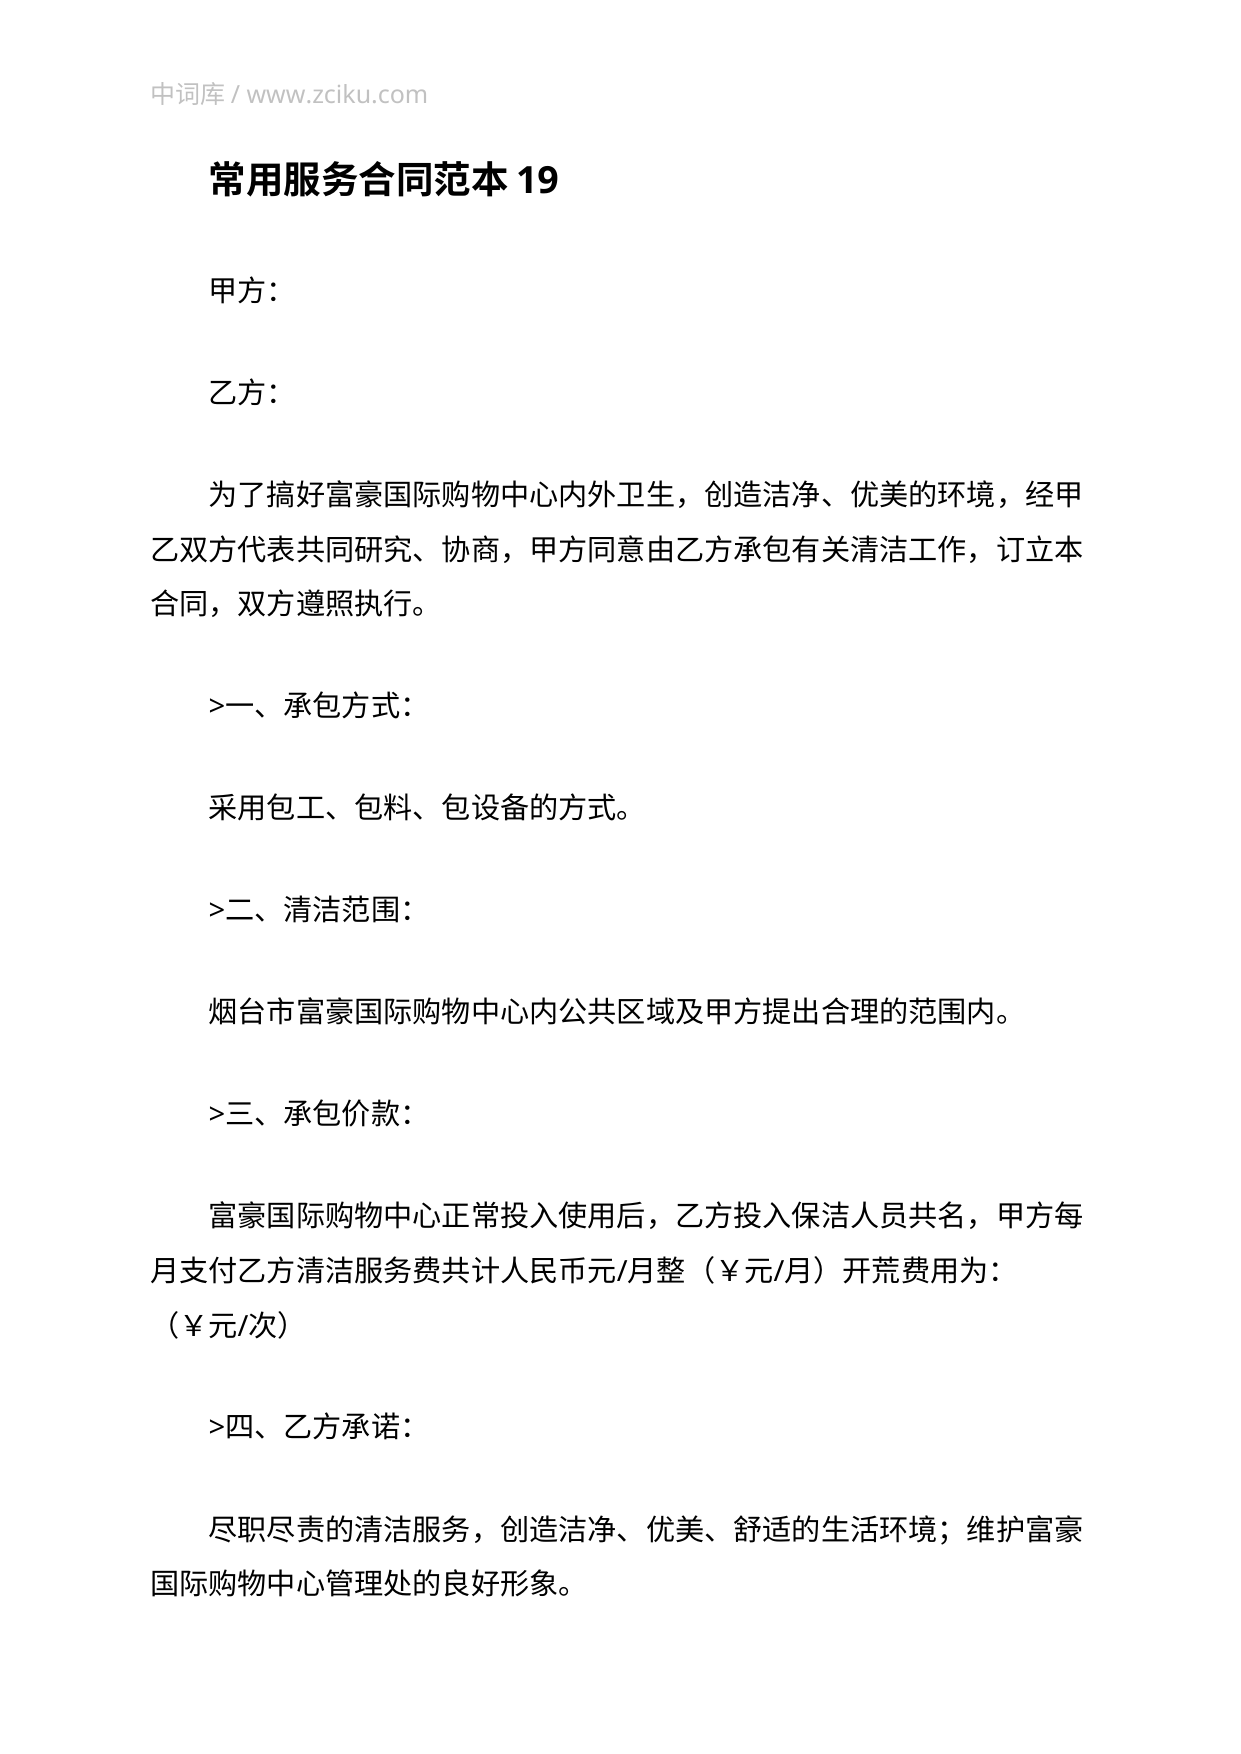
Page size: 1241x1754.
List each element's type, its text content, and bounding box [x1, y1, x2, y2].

text 尽职尽责的清洁服务，创造洁净、优美、舒适的生活环境；维护富豪国际购物中心管理处的良好形象。 [150, 1506, 1090, 1603]
text 甲方： [150, 268, 1090, 310]
text 烟台市富豪国际购物中心内公共区域及甲方提出合理的范围内。 [150, 988, 1090, 1031]
text >三、承包价款： [150, 1090, 1090, 1133]
text 为了搞好富豪国际购物中心内外卫生，创造洁净、优美的环境，经甲乙双方代表共同研究、协商，甲方同意由乙方承包有关清洁工作，订立本合同，双方遵照执行。 [150, 471, 1090, 623]
text 采用包工、包料、包设备的方式。 [150, 785, 1090, 827]
text 常用服务合同范本19 [150, 150, 1090, 204]
text >一、承包方式： [150, 683, 1090, 725]
text >四、乙方承诺： [150, 1404, 1090, 1446]
text 富豪国际购物中心正常投入使用后，乙方投入保洁人员共名，甲方每月支付乙方清洁服务费共计人民币元/月整（￥元/月）开荒费用为：（￥元/次） [150, 1192, 1090, 1344]
text 乙方： [150, 369, 1090, 412]
text >二、清洁范围： [150, 886, 1090, 929]
